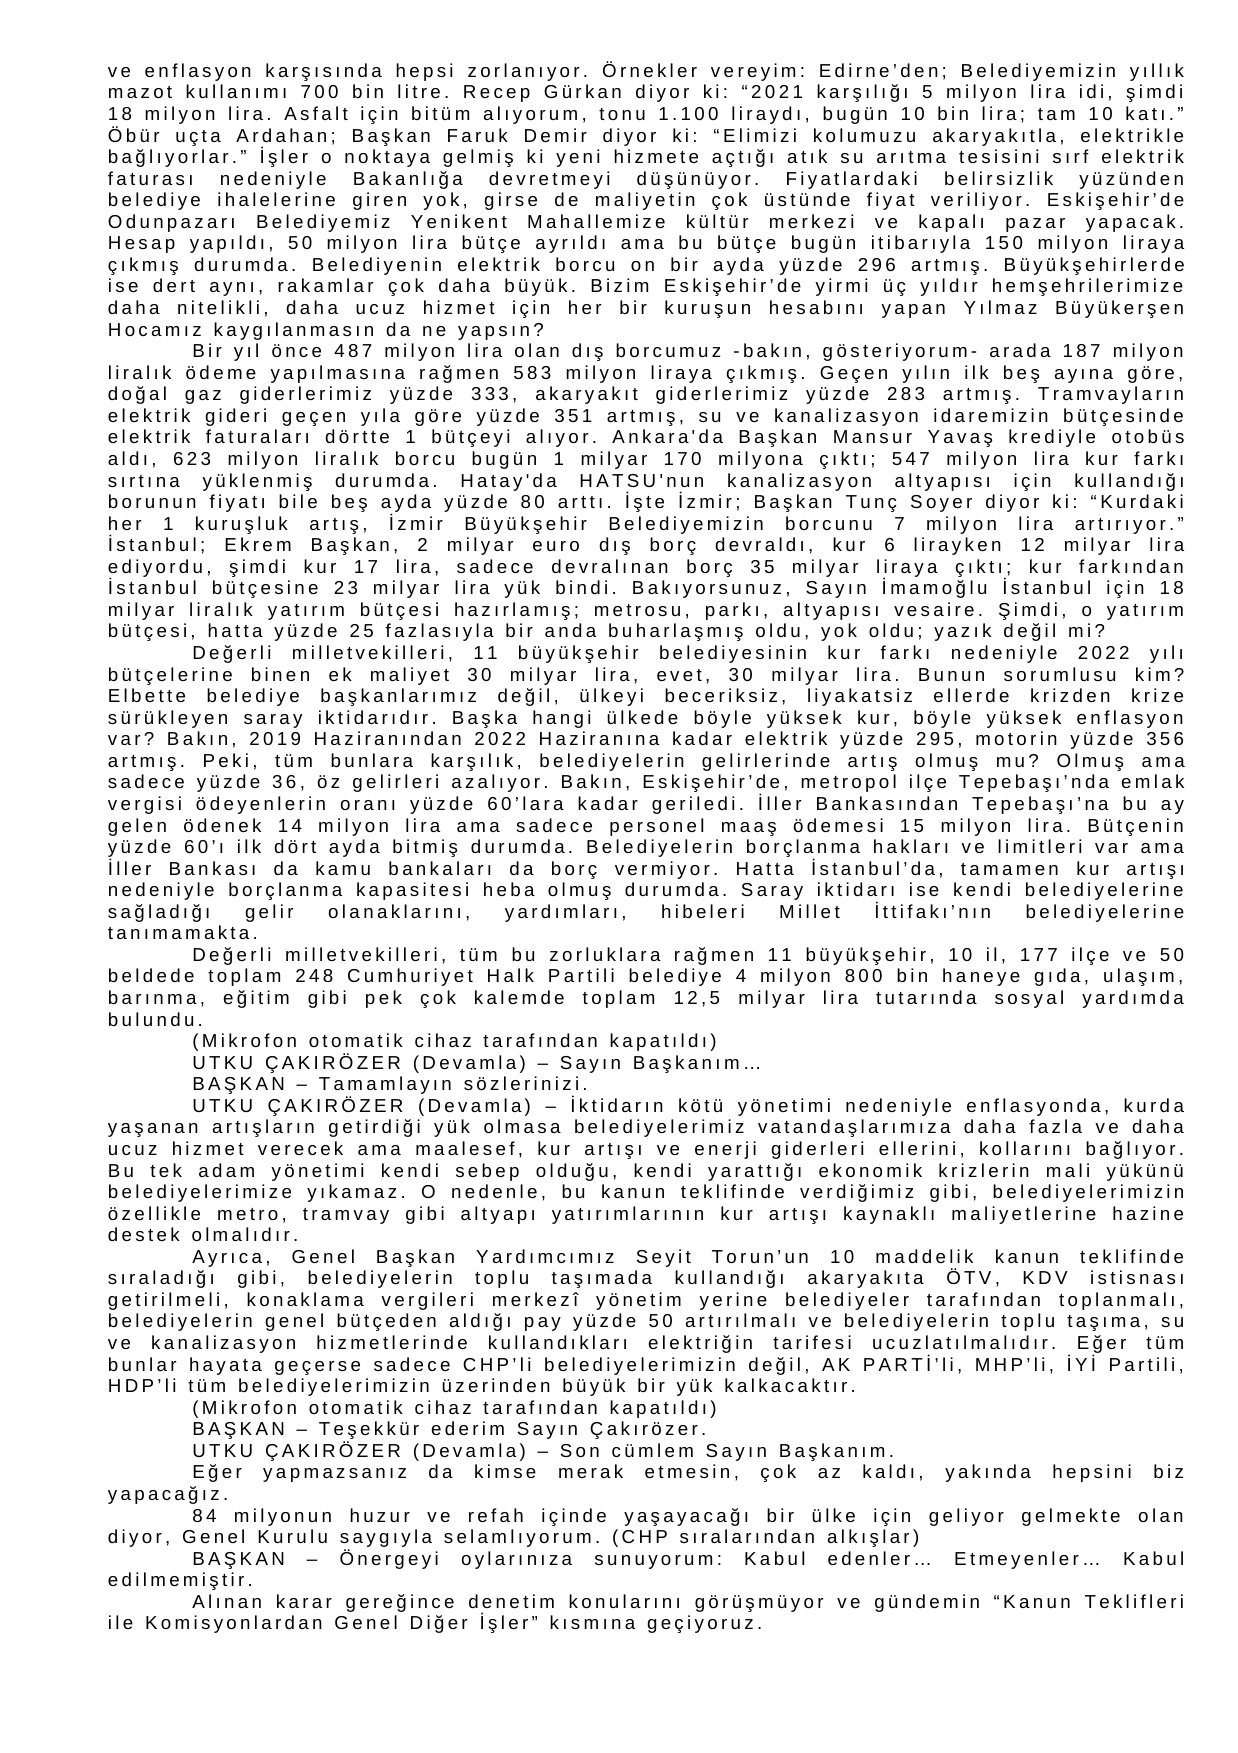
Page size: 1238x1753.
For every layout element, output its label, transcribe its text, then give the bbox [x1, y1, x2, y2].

text Bir yıl önce 487 milyon lira olan dış borcumuz -bakın, gösteriyorum- arada 187 milyon liralık ödeme yapılmasına rağmen 583 milyon liraya çıkmış. Geçen yılın ilk beş ayına göre, doğal gaz giderlerimiz yüzde 333, akaryakıt giderlerimiz yüzde 283 artmış. Tramvayların elektrik gideri geçen yıla göre yüzde 351 artmış, su ve kanalizasyon idaremizin bütçesinde elektrik faturaları dörtte 1 bütçeyi alıyor. Ankara'da Başkan Mansur Yavaş krediyle otobüs aldı, 623 milyon liralık borcu bugün 1 milyar 170 milyona çıktı; 547 milyon lira kur farkı sırtına yüklenmiş durumda. Hatay'da HATSU'nun kanalizasyon altyapısı için kullandığı borunun fiyatı bile beş ayda yüzde 80 arttı. İşte İzmir; Başkan Tunç Soyer diyor ki: “Kurdaki her 1 kuruşluk artış, İzmir Büyükşehir Belediyemizin borcunu 7 milyon lira artırıyor.” İstanbul; Ekrem Başkan, 2 milyar euro dış borç devraldı, kur 6 lirayken 12 milyar lira ediyordu, şimdi kur 17 lira, sadece devralınan borç 35 milyar liraya çıktı; kur farkından İstanbul bütçesine 23 milyar lira yük bindi. Bakıyorsunuz, Sayın İmamoğlu İstanbul için 18 milyar liralık yatırım bütçesi hazırlamış; metrosu, parkı, altyapısı vesaire. Şimdi, o yatırım bütçesi, hatta yüzde 25 fazlasıyla bir anda buharlaşmış oldu, yok oldu; yazık değil mi? [108, 340, 1186, 642]
text Değerli milletvekilleri, tüm bu zorluklara rağmen 11 büyükşehir, 10 il, 177 ilçe ve 50 beldede toplam 248 Cumhuriyet Halk Partili belediye 4 milyon 800 bin haneye gıda, ulaşım, barınma, eğitim gibi pek çok kalemde toplam 12,5 milyar lira tutarında sosyal yardımda bulundu. [108, 944, 1186, 1030]
text (Mikrofon otomatik cihaz tarafından kapatıldı) [108, 1397, 1186, 1418]
text 84 milyonun huzur ve refah içinde yaşayacağı bir ülke için geliyor gelmekte olan diyor, Genel Kurulu saygıyla selamlıyorum. (CHP sıralarından alkışlar) [108, 1504, 1186, 1547]
text BAŞKAN – Önergeyi oylarınıza sunuyorum: Kabul edenler… Etmeyenler… Kabul edilmemiştir. [108, 1547, 1186, 1591]
text Ayrıca, Genel Başkan Yardımcımız Seyit Torun’un 10 maddelik kanun teklifinde sıraladığı gibi, belediyelerin toplu taşımada kullandığı akaryakıta ÖTV, KDV istisnası getirilmeli, konaklama vergileri merkezî yönetim yerine belediyeler tarafından toplanmalı, belediyelerin genel bütçeden aldığı pay yüzde 50 artırılmalı ve belediyelerin toplu taşıma, su ve kanalizasyon hizmetlerinde kullandıkları elektriğin tarifesi ucuzlatılmalıdır. Eğer tüm bunlar hayata geçerse sadece CHP’li belediyelerimizin değil, AK PARTİ’li, MHP’li, İYİ Partili, HDP’li tüm belediyelerimizin üzerinden büyük bir yük kalkacaktır. [108, 1246, 1186, 1397]
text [108, 60, 1186, 340]
text Değerli milletvekilleri, 11 büyükşehir belediyesinin kur farkı nedeniyle 2022 yılı bütçelerine binen ek maliyet 30 milyar lira, evet, 30 milyar lira. Bunun sorumlusu kim? Elbette belediye başkanlarımız değil, ülkeyi beceriksiz, liyakatsiz ellerde krizden krize sürükleyen saray iktidarıdır. Başka hangi ülkede böyle yüksek kur, böyle yüksek enflasyon var? Bakın, 2019 Haziranından 2022 Haziranına kadar elektrik yüzde 295, motorin yüzde 356 artmış. Peki, tüm bunlara karşılık, belediyelerin gelirlerinde artış olmuş mu? Olmuş ama sadece yüzde 36, öz gelirleri azalıyor. Bakın, Eskişehir’de, metropol ilçe Tepebaşı’nda emlak vergisi ödeyenlerin oranı yüzde 60’lara kadar geriledi. İller Bankasından Tepebaşı’na bu ay gelen ödenek 14 milyon lira ama sadece personel maaş ödemesi 15 milyon lira. Bütçenin yüzde 60’ı ilk dört ayda bitmiş durumda. Belediyelerin borçlanma hakları ve limitleri var ama İller Bankası da kamu bankaları da borç vermiyor. Hatta İstanbul’da, tamamen kur artışı nedeniyle borçlanma kapasitesi heba olmuş durumda. Saray iktidarı ise kendi belediyelerine sağladığı gelir olanaklarını, yardımları, hibeleri Millet İttifakı’nın belediyelerine tanımamakta. [108, 642, 1186, 944]
text UTKU ÇAKIRÖZER (Devamla) – Sayın Başkanım… [108, 1052, 1186, 1073]
text Eğer yapmazsanız da kimse merak etmesin, çok az kaldı, yakında hepsini biz yapacağız. [108, 1461, 1186, 1504]
text UTKU ÇAKIRÖZER (Devamla) – Son cümlem Sayın Başkanım. [108, 1440, 1186, 1461]
text BAŞKAN – Tamamlayın sözlerinizi. [108, 1073, 1186, 1095]
text BAŞKAN – Teşekkür ederim Sayın Çakırözer. [108, 1418, 1186, 1440]
text (Mikrofon otomatik cihaz tarafından kapatıldı) [108, 1030, 1186, 1052]
text Alınan karar gereğince denetim konularını görüşmüyor ve gündemin “Kanun Teklifleri ile Komisyonlardan Genel Diğer İşler” kısmına geçiyoruz. [108, 1591, 1186, 1634]
text UTKU ÇAKIRÖZER (Devamla) – İktidarın kötü yönetimi nedeniyle enflasyonda, kurda yaşanan artışların getirdiği yük olmasa belediyelerimiz vatandaşlarımıza daha fazla ve daha ucuz hizmet verecek ama maalesef, kur artışı ve enerji giderleri ellerini, kollarını bağlıyor. Bu tek adam yönetimi kendi sebep olduğu, kendi yarattığı ekonomik krizlerin mali yükünü belediyelerimize yıkamaz. O nedenle, bu kanun teklifinde verdiğimiz gibi, belediyelerimizin özellikle metro, tramvay gibi altyapı yatırımlarının kur artışı kaynaklı maliyetlerine hazine destek olmalıdır. [108, 1095, 1186, 1246]
